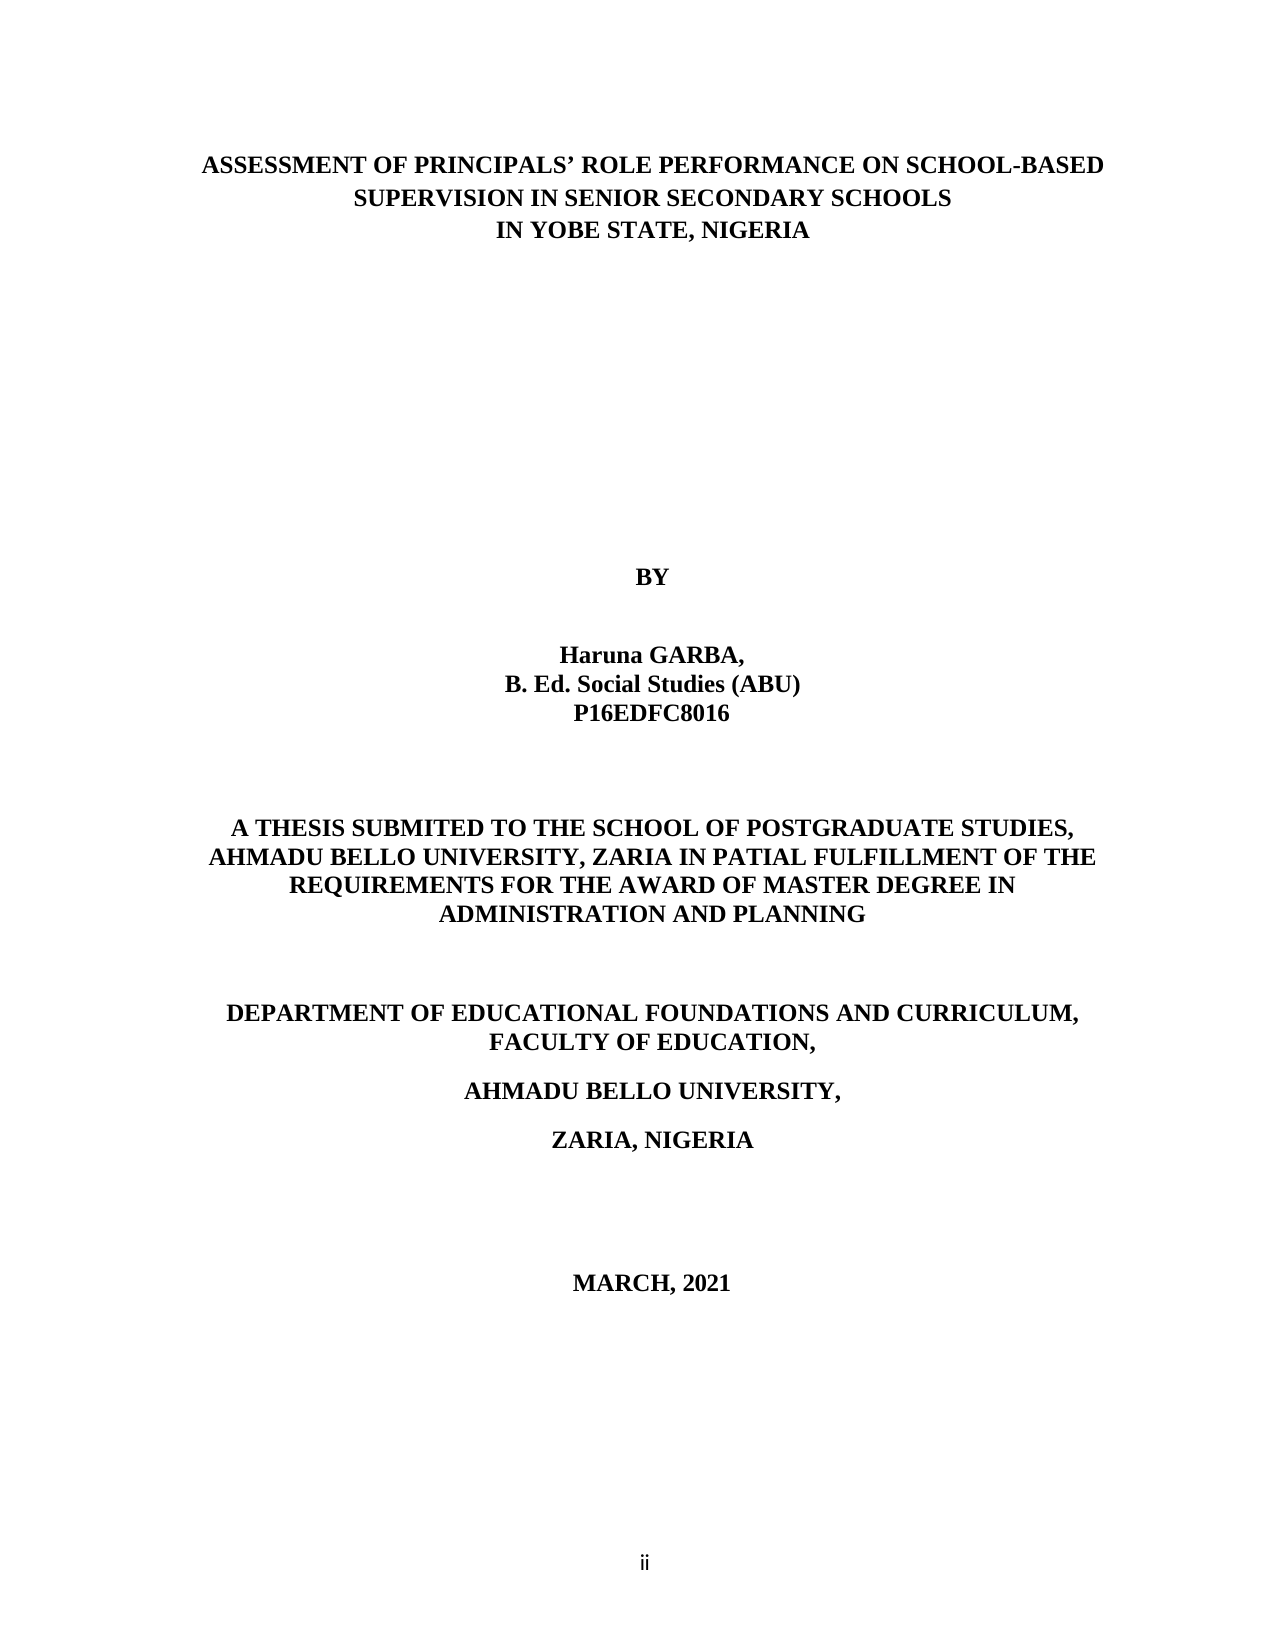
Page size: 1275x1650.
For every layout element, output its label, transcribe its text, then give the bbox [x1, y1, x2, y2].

text IN YOBE STATE, NIGERIA [170, 216, 1135, 244]
text Haruna GARBA, [559, 640, 1194, 669]
text MARCH, 2021 [573, 1268, 1194, 1296]
text A THESIS SUBMITED TO THE SCHOOL OF POSTGRADUATE STUDIES, AHMADU BELLO UNIVERSITY, ZARIA IN PATIAL FULFILLMENT OF THE REQUIREMENTS FOR THE AWARD OF MASTER DEGREE IN ADMINISTRATION AND PLANNING [208, 813, 1097, 928]
text ASSESSMENT OF PRINCIPALS’ ROLE PERFORMANCE ON SCHOOL-BASED SUPERVISION IN SENIOR SECONDARY SCHOOLS [170, 150, 1135, 212]
text BY [139, 562, 1166, 591]
text B. Ed. Social Studies (ABU) P16EDFC8016 [504, 669, 933, 727]
text DEPARTMENT OF EDUCATIONAL FOUNDATIONS AND CURRICULUM, FACULTY OF EDUCATION, [170, 998, 1135, 1056]
text AHMADU BELLO UNIVERSITY, ZARIA, NIGERIA [427, 1076, 878, 1154]
